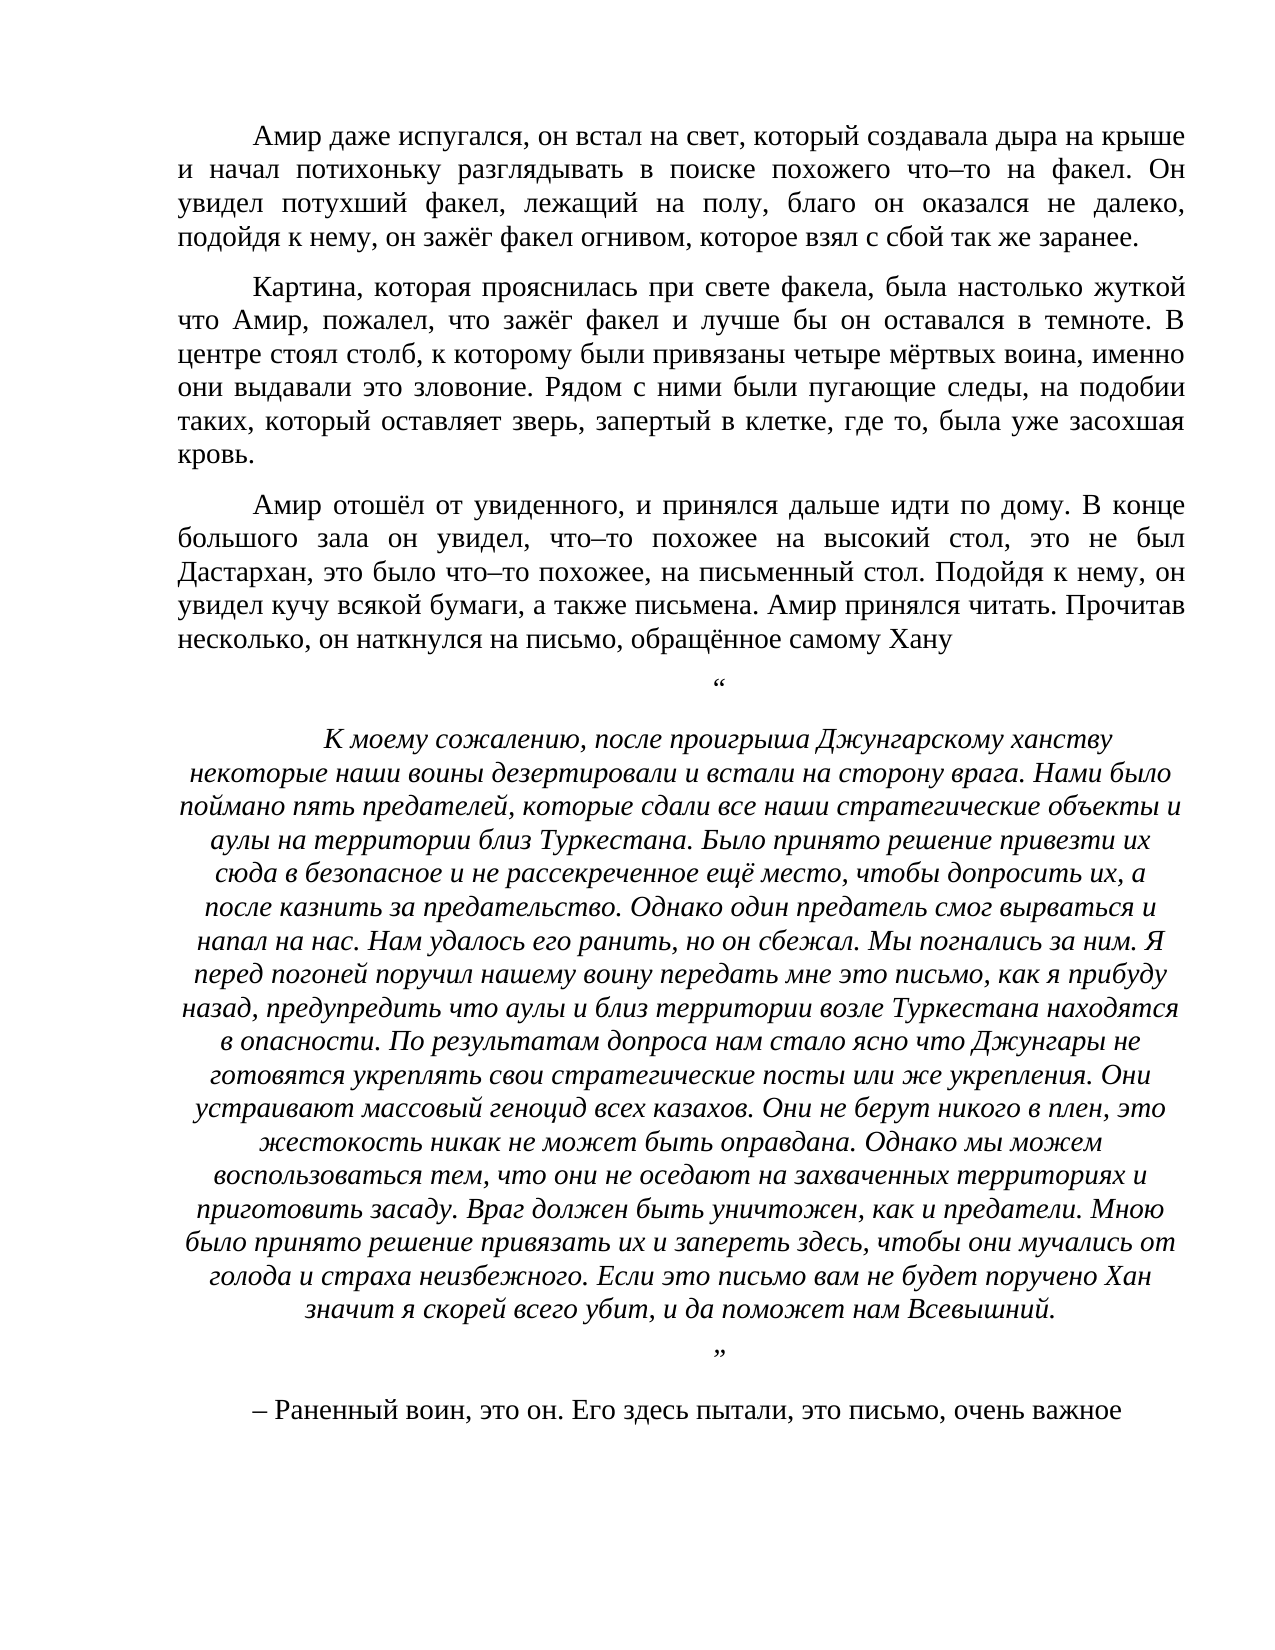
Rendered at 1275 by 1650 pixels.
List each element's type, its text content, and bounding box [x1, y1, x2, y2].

text Амир даже испугался, он встал на свет, который создавала дыра на крыше и начал потихоньку разглядывать в поиске похожего что–то на факел. Он увидел потухший факел, лежащий на полу, благо он оказался не далеко, подойдя к нему, он зажёг факел огнивом, которое взял с сбой так же заранее. [177, 118, 1186, 252]
text – Раненный воин, это он. Его здесь пытали, это письмо, очень важное [177, 1392, 1186, 1426]
text Амир отошёл от увиденного, и принялся дальше идти по дому. В конце большого зала он увидел, что–то похожее на высокий стол, это не был Дастархан, это было что–то похожее, на письменный стол. Подойдя к нему, он увидел кучу всякой бумаги, а также письмена. Амир принялся читать. Прочитав несколько, он наткнулся на письмо, обращённое самому Хану [177, 487, 1186, 654]
text К моему сожалению, после проигрыша Джунгарскому ханству некоторые наши воины дезертировали и встали на сторону врага. Нами было поймано пять предателей, которые сдали все наши стратегические объекты и аулы на территории близ Туркестана. Было принято решение привезти их сюда в безопасное и не рассекреченное ещё место, чтобы допросить их, а после казнить за предательство. Однако один предатель смог вырваться и напал на нас. Нам удалось его ранить, но он сбежал. Мы погнались за ним. Я перед погоней поручил нашему воину передать мне это письмо, как я прибуду назад, предупредить что аулы и близ территории возле Туркестана находятся в опасности. По результатам допроса нам стало ясно что Джунгары не готовятся укреплять свои стратегические посты или же укрепления. Они устраивают массовый геноцид всех казахов. Они не берут никого в плен, это жестокость никак не может быть оправдана. Однако мы можем воспользоваться тем, что они не оседают на захваченных территориях и приготовить засаду. Враг должен быть уничтожен, как и предатели. Мною было принято решение привязать их и запереть здесь, чтобы они мучались от голода и страха неизбежного. Если это письмо вам не будет поручено Хан значит я скорей всего убит, и да поможет нам Всевышний. [177, 721, 1186, 1325]
text Картина, которая прояснилась при свете факела, была настолько жуткой что Амир, пожалел, что зажёг факел и лучше бы он оставался в темноте. В центре стоял столб, к которому были привязаны четыре мёртвых воина, именно они выдавали это зловоние. Рядом с ними были пугающие следы, на подобии таких, который оставляет зверь, запертый в клетке, где то, была уже засохшая кровь. [177, 269, 1186, 470]
text ” [177, 1342, 1186, 1375]
text “ [177, 671, 1186, 705]
